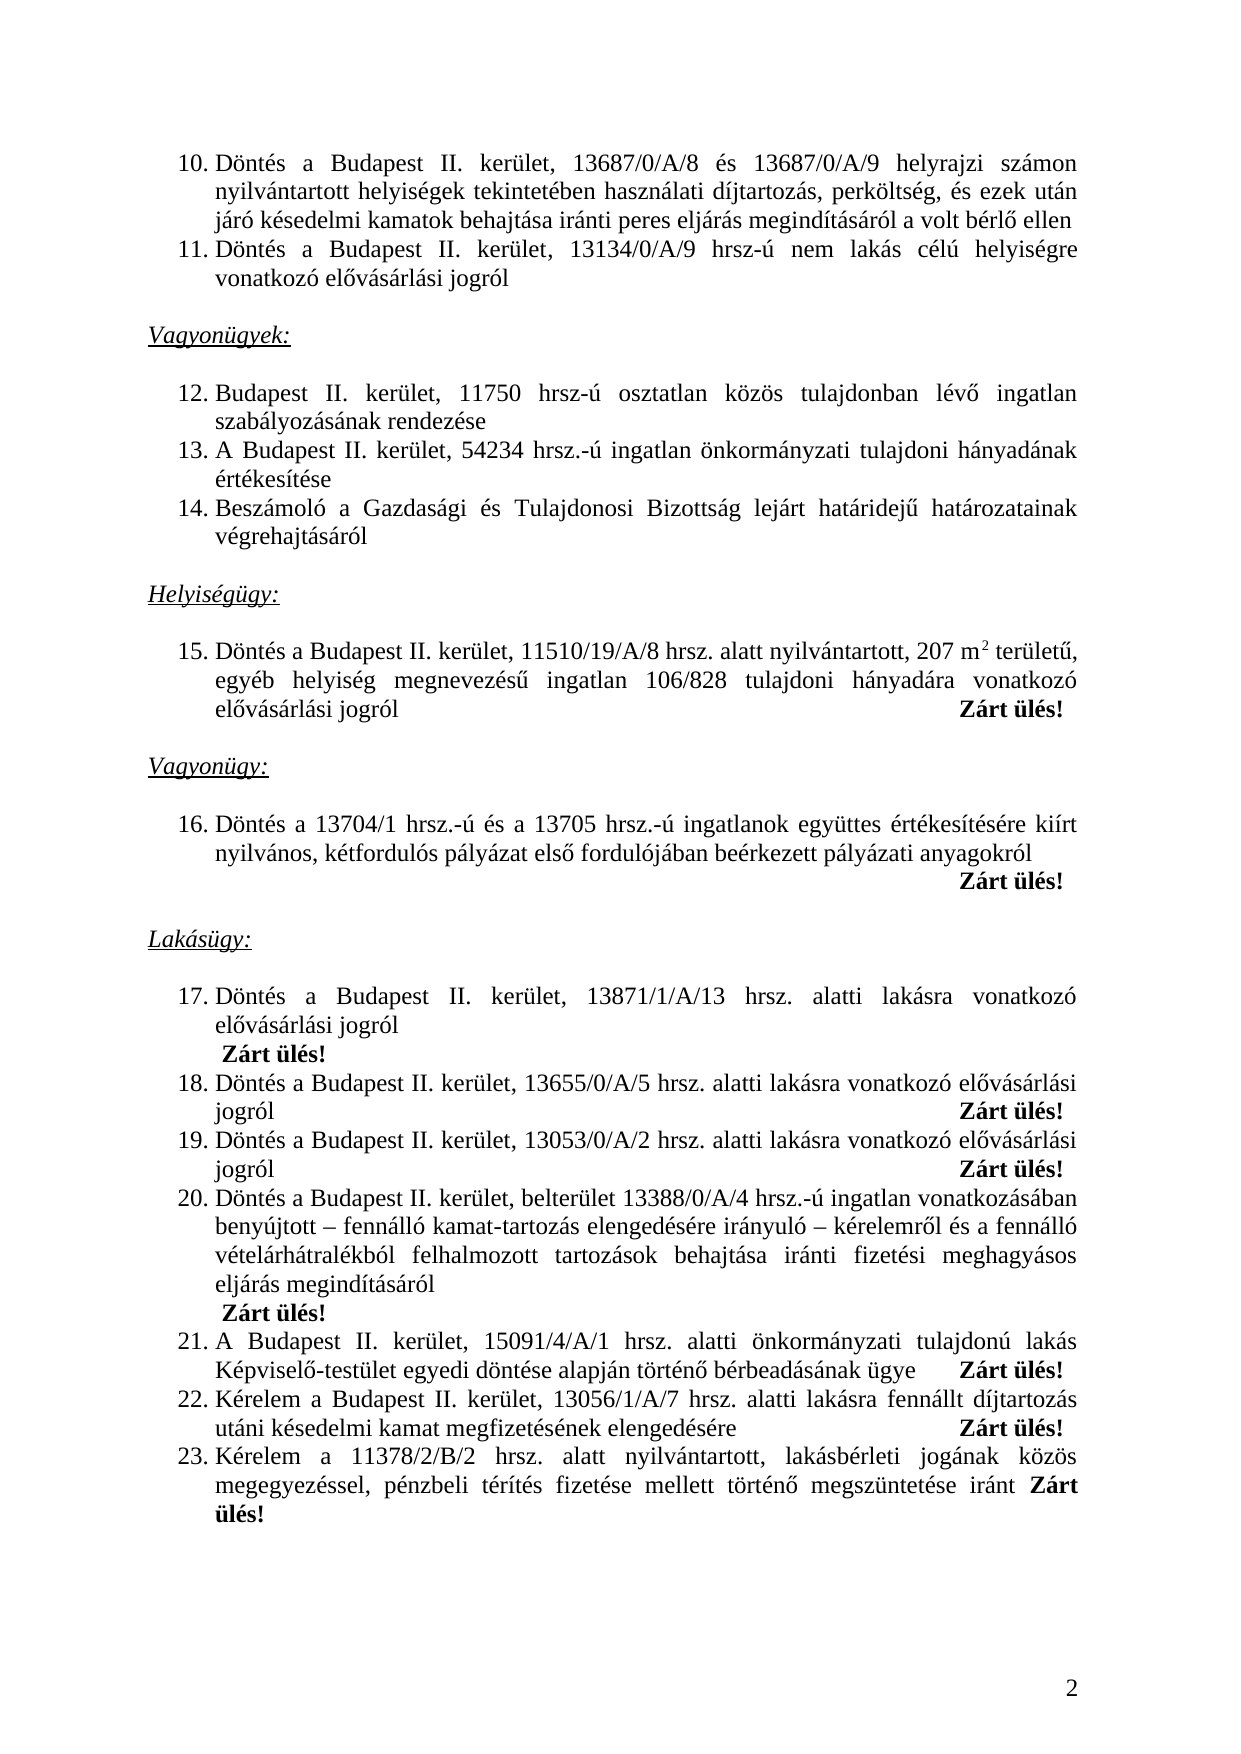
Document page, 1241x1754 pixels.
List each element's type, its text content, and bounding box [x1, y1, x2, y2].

list Döntés a 13704/1 hrsz.-ú és a 13705 hrsz.-ú ingatlanok együttes értékesítésére kiírt nyilvános, kétfordulós pályázat első fordulójában beérkezett pályázati anyagokról Zárt ülés! [177, 809, 1078, 895]
list Kérelem a 11378/2/B/2 hrsz. alatt nyilvántartott, lakásbérleti jogának közös megegyezéssel, pénzbeli térítés fizetése mellett történő megszüntetése iránt Zárt ülés! [177, 1441, 1078, 1528]
list Döntés a Budapest II. kerület, 13687/0/A/8 és 13687/0/A/9 helyrajzi számon nyilvántartott helyiségek tekintetében használati díjtartozás, perköltség, és ezek után járó késedelmi kamatok behajtása iránti peres eljárás megindításáról a volt bérlő ellen [177, 148, 1078, 234]
list A Budapest II. kerület, 15091/4/A/1 hrsz. alatti önkormányzati tulajdonú lakás Képviselő-testület egyedi döntése alapján történő bérbeadásának ügye Zárt ülés! [177, 1326, 1078, 1384]
list Budapest II. kerület, 11750 hrsz-ú osztatlan közös tulajdonban lévő ingatlan szabályozásának rendezése [177, 378, 1078, 435]
text Vagyonügyek: [148, 320, 1078, 349]
list Döntés a Budapest II. kerület, belterület 13388/0/A/4 hrsz.-ú ingatlan vonatkozásában benyújtott – fennálló kamat-tartozás elengedésére irányuló – kérelemről és a fennálló vételárhátralékból felhalmozott tartozások behajtása iránti fizetési meghagyásos eljárás megindításáról Zárt ülés! [177, 1183, 1078, 1326]
text Lakásügy: [148, 924, 1078, 953]
list Döntés a Budapest II. kerület, 11510/19/A/8 hrsz. alatt nyilvántartott, 207 m2 területű, egyéb helyiség megnevezésű ingatlan 106/828 tulajdoni hányadára vonatkozó elővásárlási jogról Zárt ülés! [177, 636, 1078, 723]
list Döntés a Budapest II. kerület, 13871/1/A/13 hrsz. alatti lakásra vonatkozó elővásárlási jogról Zárt ülés! [177, 981, 1078, 1068]
list Döntés a Budapest II. kerület, 13053/0/A/2 hrsz. alatti lakásra vonatkozó elővásárlási jogról Zárt ülés! [177, 1125, 1078, 1183]
text Helyiségügy: [148, 579, 1078, 608]
list Beszámoló a Gazdasági és Tulajdonosi Bizottság lejárt határidejű határozatainak végrehajtásáról [177, 493, 1078, 550]
list A Budapest II. kerület, 54234 hrsz.-ú ingatlan önkormányzati tulajdoni hányadának értékesítése [177, 435, 1078, 493]
list Döntés a Budapest II. kerület, 13134/0/A/9 hrsz-ú nem lakás célú helyiségre vonatkozó elővásárlási jogról [177, 234, 1078, 291]
text Vagyonügy: [148, 751, 1078, 780]
list Kérelem a Budapest II. kerület, 13056/1/A/7 hrsz. alatti lakásra fennállt díjtartozás utáni késedelmi kamat megfizetésének elengedésére Zárt ülés! [177, 1384, 1078, 1441]
list Döntés a Budapest II. kerület, 13655/0/A/5 hrsz. alatti lakásra vonatkozó elővásárlási jogról Zárt ülés! [177, 1068, 1078, 1125]
